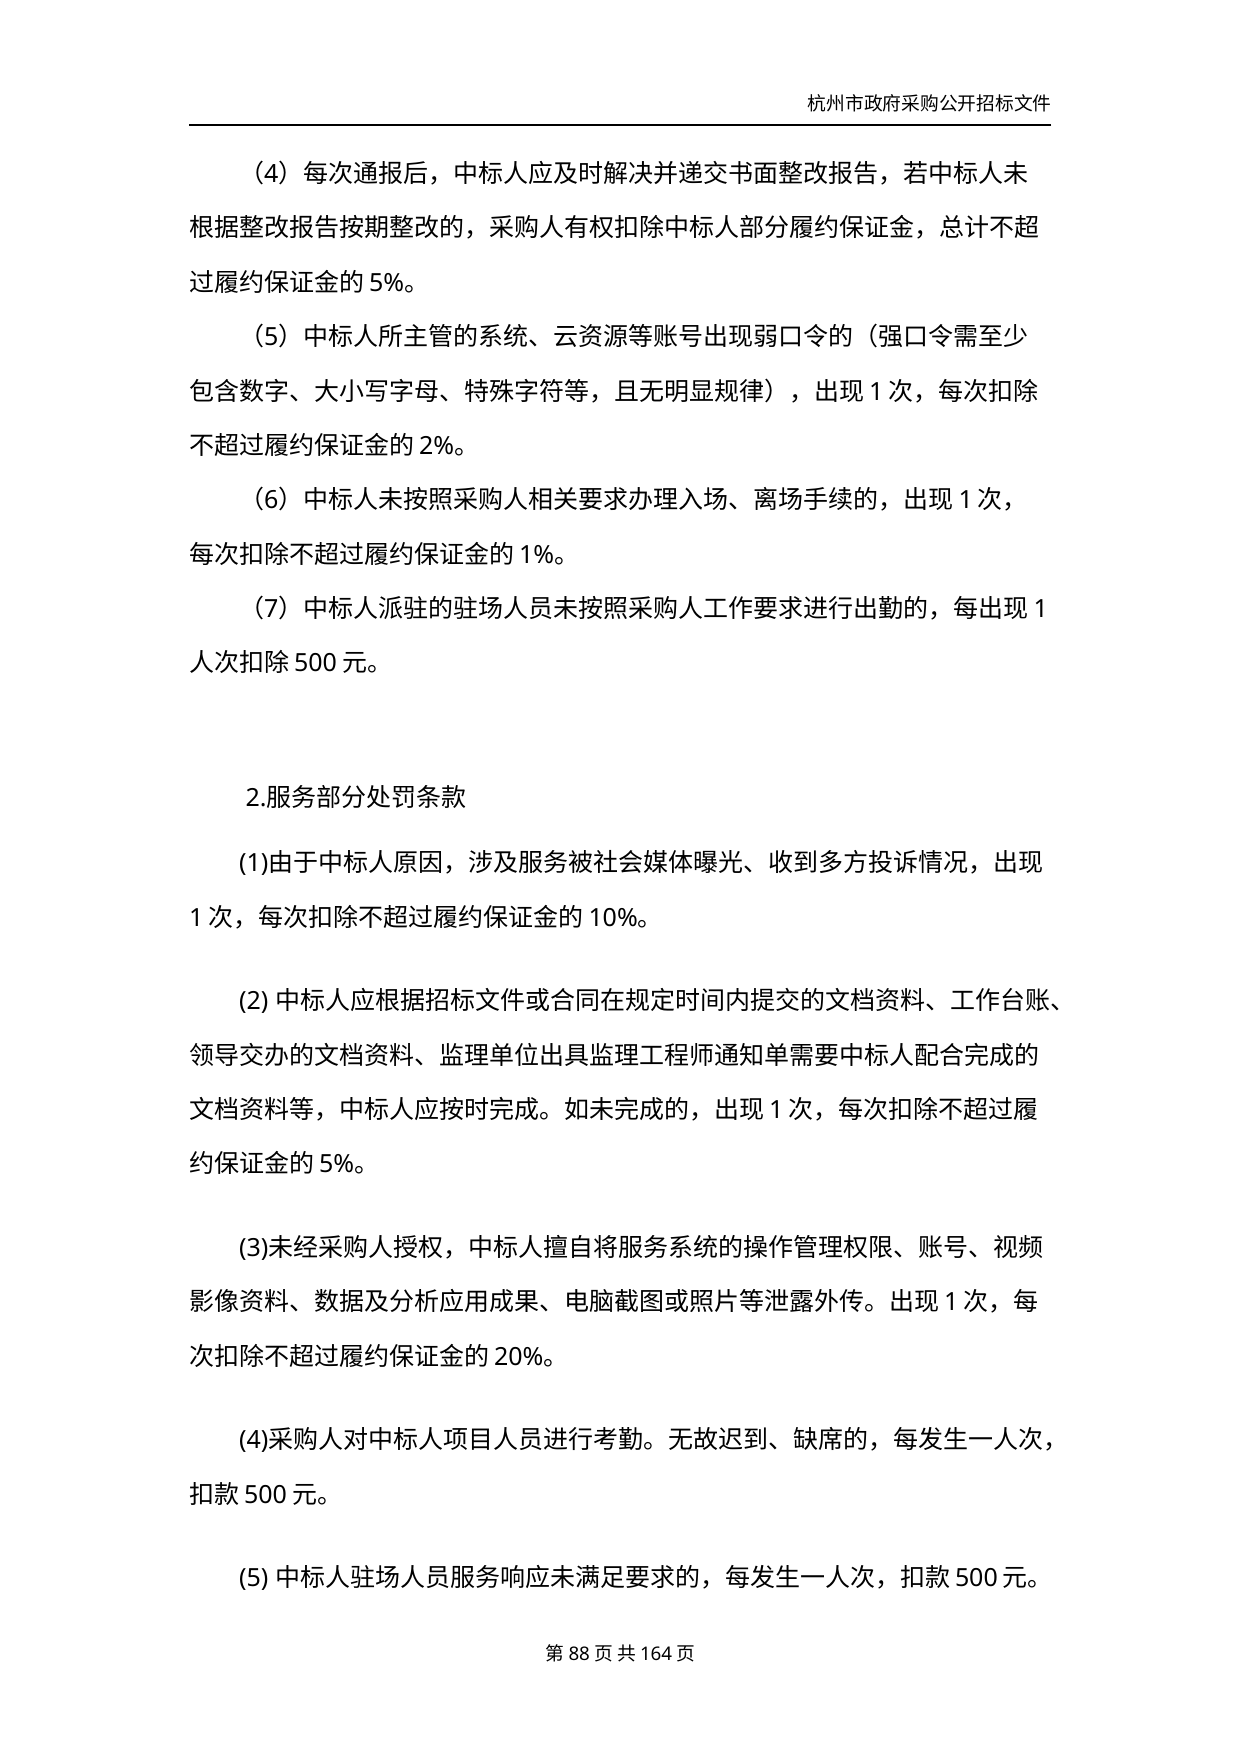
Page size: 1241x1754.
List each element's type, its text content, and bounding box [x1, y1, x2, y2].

list (4)采购人对中标人项目人员进行考勤。无故迟到、缺席的，每发生一人次，扣款500元。 [189, 1420, 1051, 1510]
list （4）每次通报后，中标人应及时解决并递交书面整改报告，若中标人未根据整改报告按期整改的，采购人有权扣除中标人部分履约保证金，总计不超过履约保证金的5%。 [189, 153, 1051, 298]
list (2) 中标人应根据招标文件或合同在规定时间内提交的文档资料、工作台账、领导交办的文档资料、监理单位出具监理工程师通知单需要中标人配合完成的文档资料等，中标人应按时完成。如未完成的，出现1次，每次扣除不超过履约保证金的5%。 [189, 981, 1051, 1180]
list 2.服务部分处罚条款 [189, 777, 1051, 814]
text （6）中标人未按照采购人相关要求办理入场、离场手续的，出现1次，每次扣除不超过履约保证金的1%。 [189, 480, 1051, 570]
list （7）中标人派驻的驻场人员未按照采购人工作要求进行出勤的，每出现1人次扣除500元。 [189, 588, 1051, 679]
list (5) 中标人驻场人员服务响应未满足要求的，每发生一人次，扣款500元。 [189, 1558, 1051, 1594]
list (1)由于中标人原因，涉及服务被社会媒体曝光、收到多方投诉情况，出现1次，每次扣除不超过履约保证金的10%。 [189, 843, 1051, 933]
list (3)未经采购人授权，中标人擅自将服务系统的操作管理权限、账号、视频影像资料、数据及分析应用成果、电脑截图或照片等泄露外传。出现1次，每次扣除不超过履约保证金的20%。 [189, 1227, 1051, 1372]
list （5）中标人所主管的系统、云资源等账号出现弱口令的（强口令需至少包含数字、大小写字母、特殊字符等，且无明显规律），出现1次，每次扣除不超过履约保证金的2%。 [189, 317, 1051, 462]
